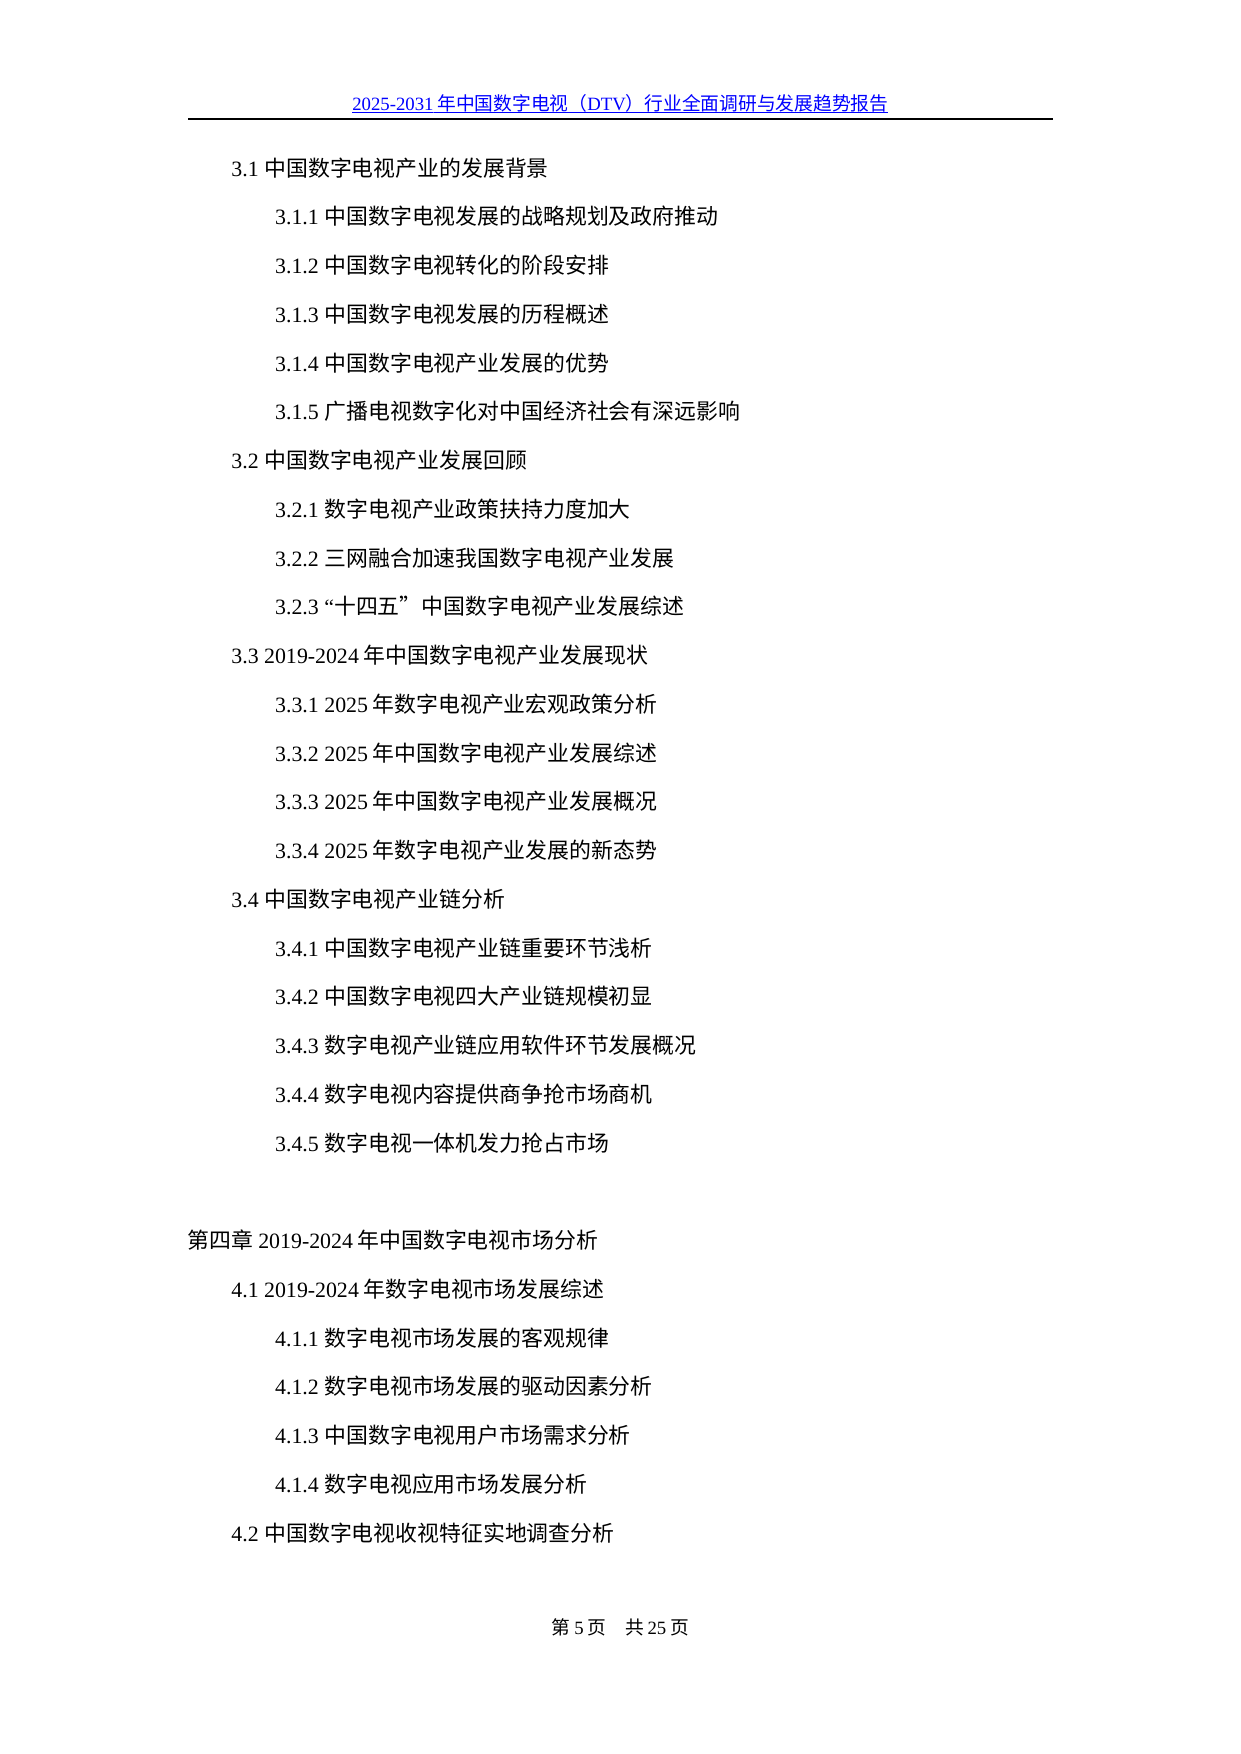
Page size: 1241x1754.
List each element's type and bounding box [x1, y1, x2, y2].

text [187, 150, 1053, 1548]
